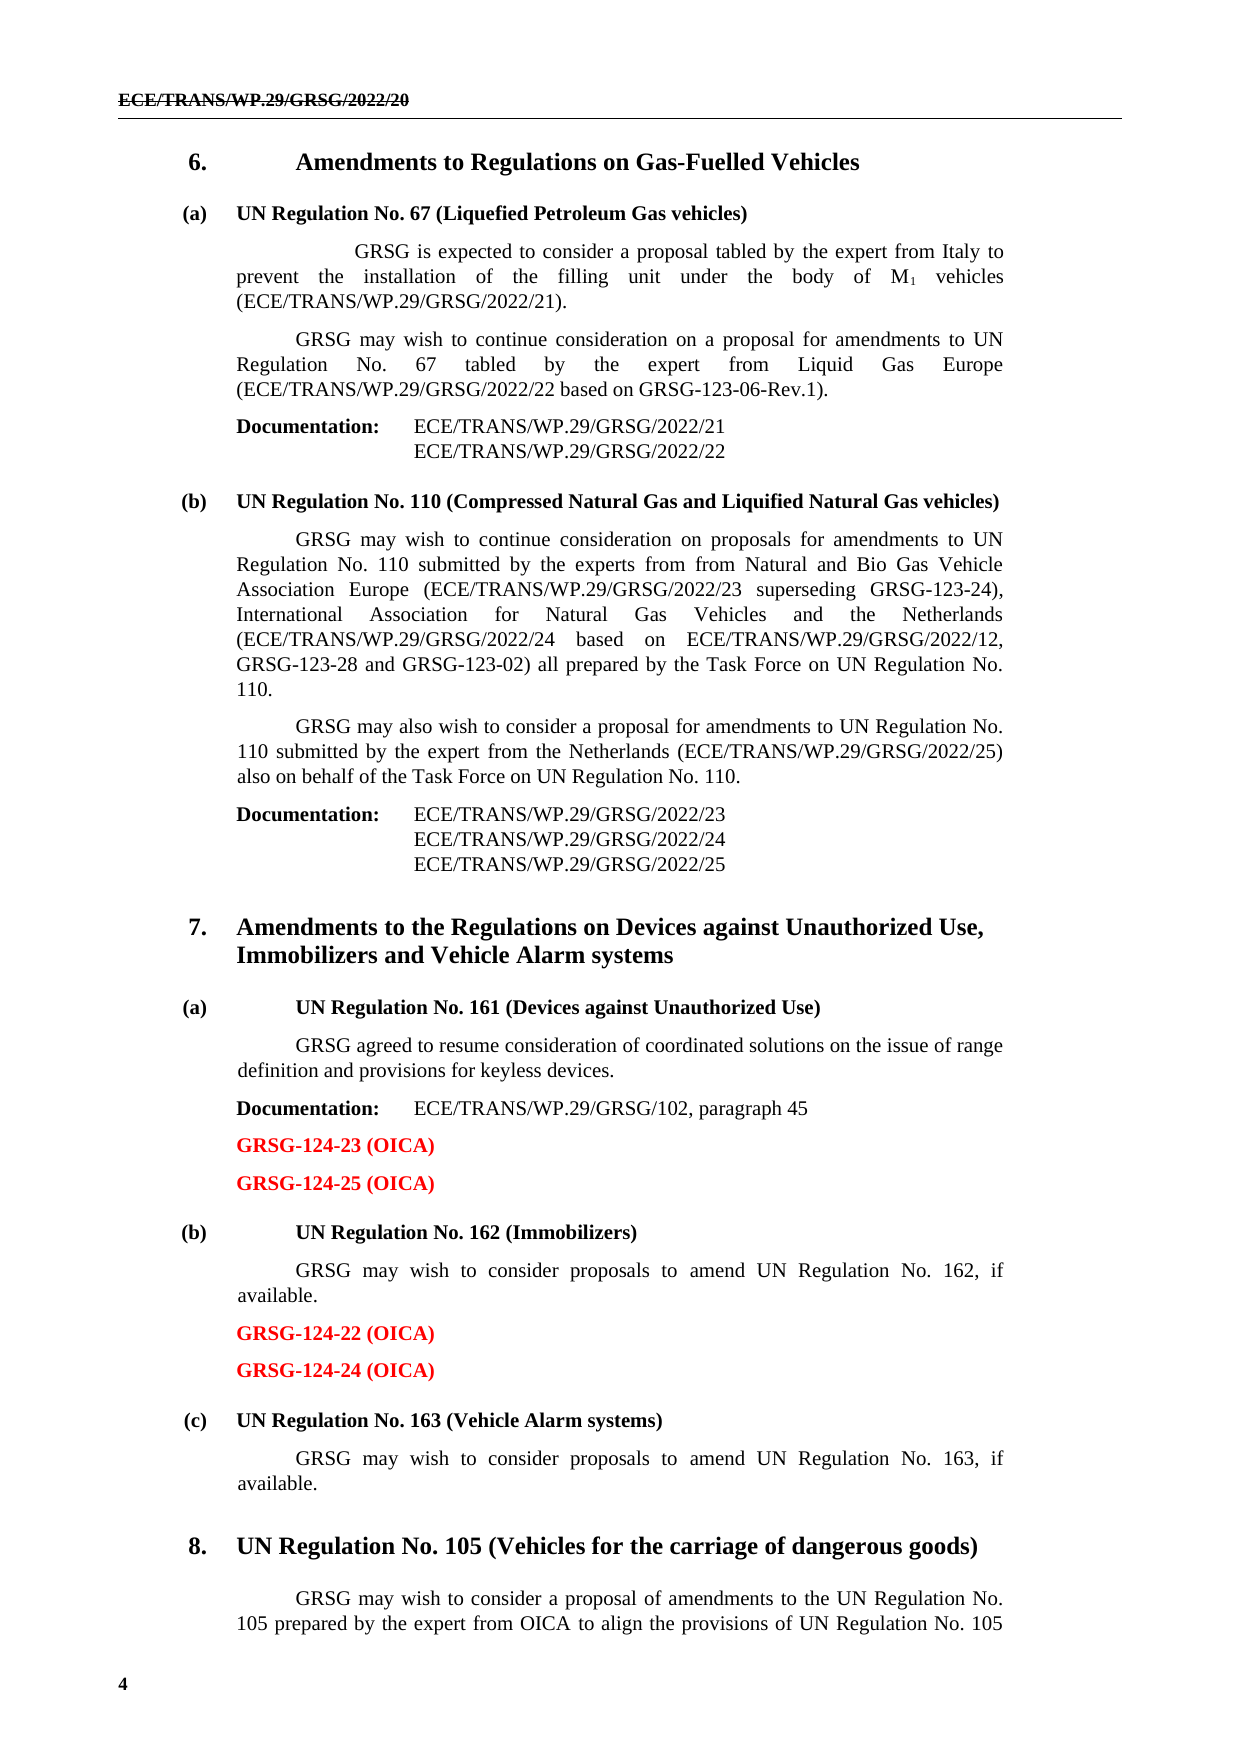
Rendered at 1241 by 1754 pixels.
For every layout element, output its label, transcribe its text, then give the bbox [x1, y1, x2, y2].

text GRSG may wish to continue consideration on proposals for amendments to UN Regulation No. 110 submitted by the experts from from Natural and Bio Gas Vehicle Association Europe (ECE/TRANS/WP.29/GRSG/2022/23 superseding GRSG-123-24), International Association for Natural Gas Vehicles and the Netherlands (ECE/TRANS/WP.29/GRSG/2022/24 based on ECE/TRANS/WP.29/GRSG/2022/12, GRSG-123-28 and GRSG-123-02) all prepared by the Task Force on UN Regulation No. 110. [236, 526, 1004, 701]
text GRSG is expected to consider a proposal tabled by the expert from Italy to prevent the installation of the filling unit under the body of M1 vehicles (ECE/TRANS/WP.29/GRSG/2022/21). [236, 238, 1004, 313]
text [236, 1585, 1004, 1635]
text (b) UN Regulation No. 162 (Immobilizers) [118, 1219, 1004, 1244]
text (c) UN Regulation No. 163 (Vehicle Alarm systems) [118, 1407, 1004, 1432]
text 7. Amendments to the Regulations on Devices against Unauthorized Use, Immobilizers and Vehicle Alarm systems [118, 913, 1004, 969]
text GRSG-124-24 (OICA) [236, 1357, 1004, 1382]
text 6. Amendments to Regulations on Gas-Fuelled Vehicles [118, 148, 1004, 176]
text (a) UN Regulation No. 161 (Devices against Unauthorized Use) [118, 994, 1004, 1019]
text GRSG may also wish to consider a proposal for amendments to UN Regulation No. 110 submitted by the expert from the Netherlands (ECE/TRANS/WP.29/GRSG/2022/25) also on behalf of the Task Force on UN Regulation No. 110. [237, 713, 1004, 788]
text GRSG-124-23 (OICA) [236, 1132, 1004, 1157]
text Documentation: ECE/TRANS/WP.29/GRSG/102, paragraph 45 [236, 1094, 1004, 1119]
text Documentation: ECE/TRANS/WP.29/GRSG/2022/21 ECE/TRANS/WP.29/GRSG/2022/22 [236, 413, 1004, 463]
text GRSG may wish to continue consideration on a proposal for amendments to UN Regulation No. 67 tabled by the expert from Liquid Gas Europe (ECE/TRANS/WP.29/GRSG/2022/22 based on GRSG-123-06-Rev.1). [236, 326, 1004, 401]
text GRSG agreed to resume consideration of coordinated solutions on the issue of range definition and provisions for keyless devices. [237, 1032, 1004, 1082]
text (b) UN Regulation No. 110 (Compressed Natural Gas and Liquified Natural Gas vehicles) [118, 488, 1004, 513]
text GRSG-124-22 (OICA) [236, 1319, 1004, 1344]
text GRSG may wish to consider proposals to amend UN Regulation No. 162, if available. [237, 1257, 1004, 1307]
text GRSG may wish to consider proposals to amend UN Regulation No. 163, if available. [237, 1444, 1004, 1494]
text 8. UN Regulation No. 105 (Vehicles for the carriage of dangerous goods) [118, 1532, 1004, 1560]
text Documentation: ECE/TRANS/WP.29/GRSG/2022/23 ECE/TRANS/WP.29/GRSG/2022/24 ECE/TRANS/WP.29/GRSG/2022/25 [236, 801, 1004, 876]
text (a) UN Regulation No. 67 (Liquefied Petroleum Gas vehicles) [118, 201, 1004, 226]
text GRSG-124-25 (OICA) [236, 1169, 1004, 1194]
